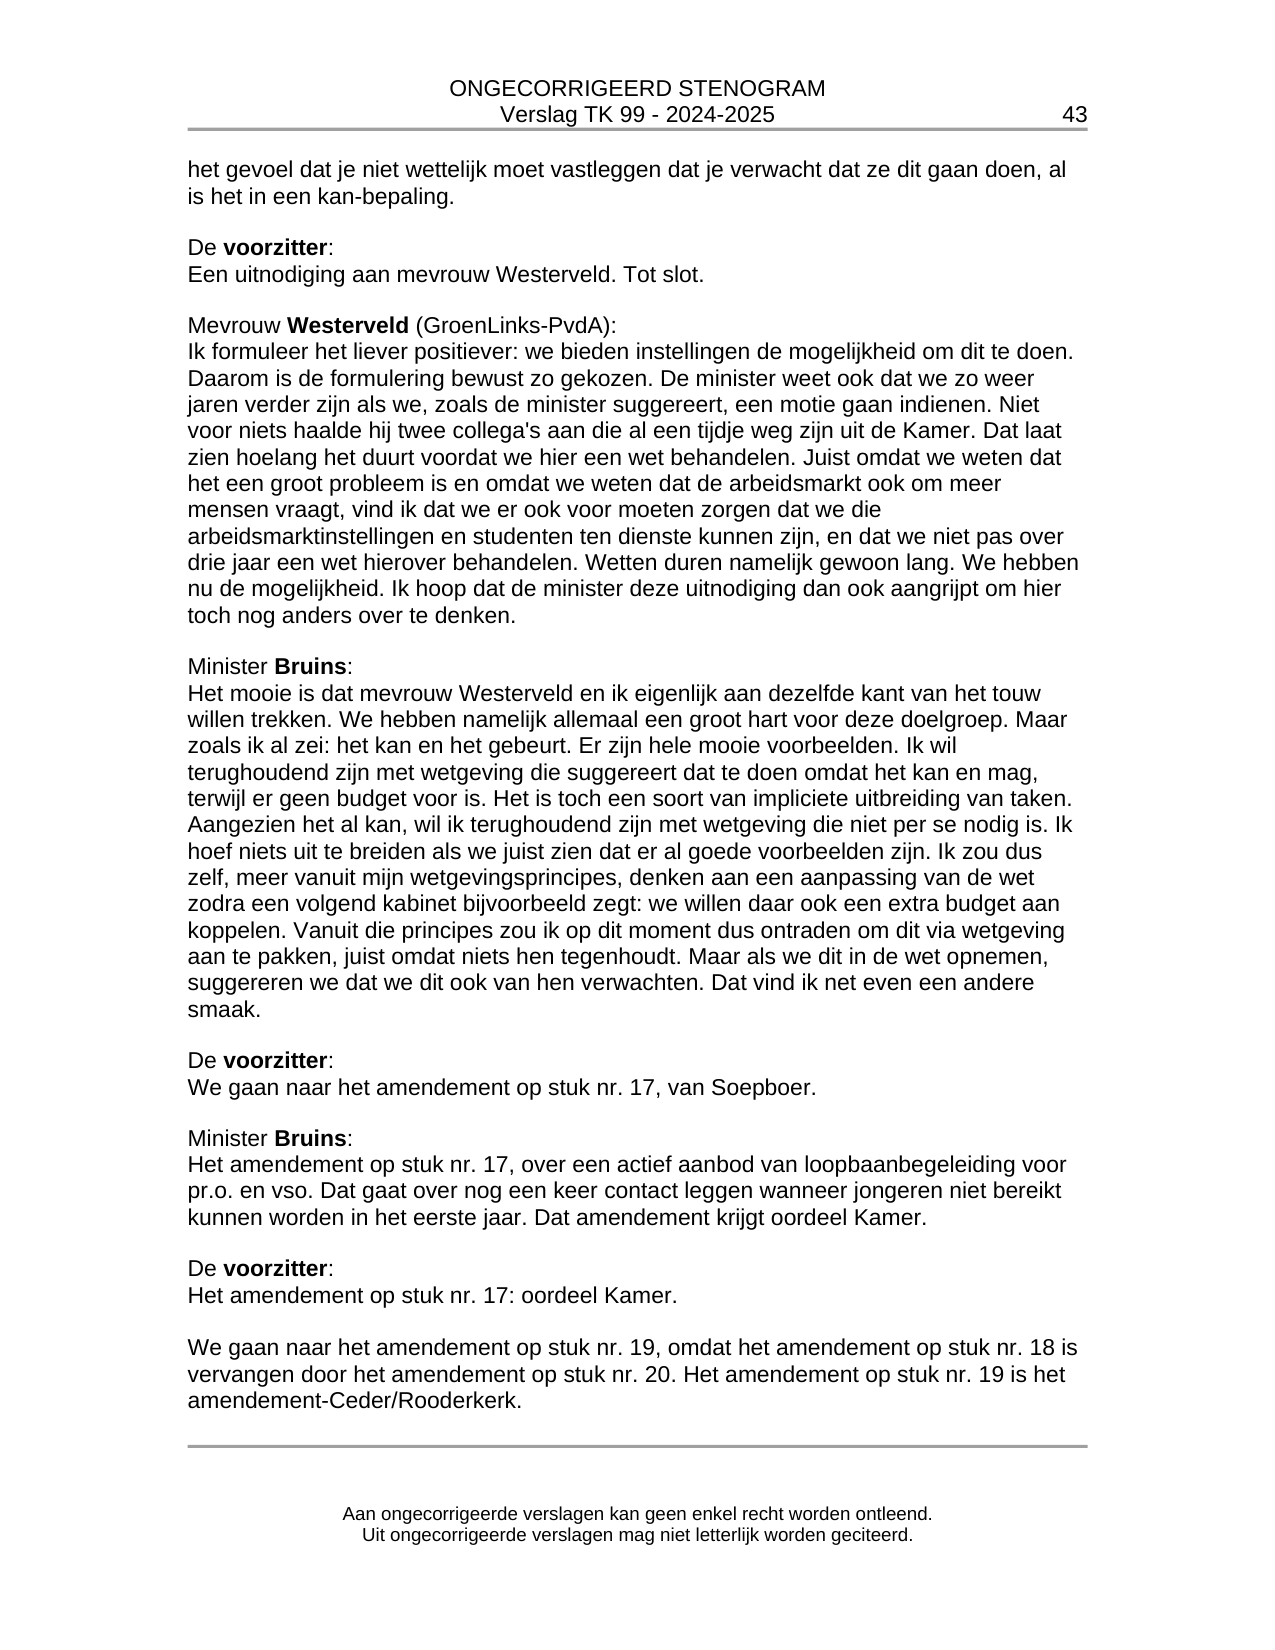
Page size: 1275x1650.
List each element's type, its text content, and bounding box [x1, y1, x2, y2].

text De voorzitter: We gaan naar het amendement op stuk nr. 17, van Soepboer. [187, 1047, 1087, 1100]
text De voorzitter: Het amendement op stuk nr. 17: oordeel Kamer. We gaan naar het amendement op stuk nr. 19, omdat het amendement op stuk nr. 18 is vervangen door het amendement op stuk nr. 20. Het amendement op stuk nr. 19 is het amendement-Ceder/Rooderkerk. [187, 1255, 1087, 1413]
text Minister Bruins: Het mooie is dat mevrouw Westerveld en ik eigenlijk aan dezelfde kant van het touw willen trekken. We hebben namelijk allemaal een groot hart voor deze doelgroep. Maar zoals ik al zei: het kan en het gebeurt. Er zijn hele mooie voorbeelden. Ik wil terughoudend zijn met wetgeving die suggereert dat te doen omdat het kan en mag, terwijl er geen budget voor is. Het is toch een soort van impliciete uitbreiding van taken. Aangezien het al kan, wil ik terughoudend zijn met wetgeving die niet per se nodig is. Ik hoef niets uit te breiden als we juist zien dat er al goede voorbeelden zijn. Ik zou dus zelf, meer vanuit mijn wetgevingsprincipes, denken aan een aanpassing van de wet zodra een volgend kabinet bijvoorbeeld zegt: we willen daar ook een extra budget aan koppelen. Vanuit die principes zou ik op dit moment dus ontraden om dit via wetgeving aan te pakken, juist omdat niets hen tegenhoudt. Maar als we dit in de wet opnemen, suggereren we dat we dit ook van hen verwachten. Dat vind ik net even een andere smaak. [187, 653, 1087, 1022]
text Mevrouw Westerveld (GroenLinks-PvdA): Ik formuleer het liever positiever: we bieden instellingen de mogelijkheid om dit te doen. Daarom is de formulering bewust zo gekozen. De minister weet ook dat we zo weer jaren verder zijn als we, zoals de minister suggereert, een motie gaan indienen. Niet voor niets haalde hij twee collega's aan die al een tijdje weg zijn uit de Kamer. Dat laat zien hoelang het duurt voordat we hier een wet behandelen. Juist omdat we weten dat het een groot probleem is en omdat we weten dat de arbeidsmarkt ook om meer mensen vraagt, vind ik dat we er ook voor moeten zorgen dat we die arbeidsmarktinstellingen en studenten ten dienste kunnen zijn, en dat we niet pas over drie jaar een wet hierover behandelen. Wetten duren namelijk gewoon lang. We hebben nu de mogelijkheid. Ik hoop dat de minister deze uitnodiging dan ook aangrijpt om hier toch nog anders over te denken. [187, 312, 1087, 628]
text De voorzitter: Een uitnodiging aan mevrouw Westerveld. Tot slot. [187, 234, 1087, 287]
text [187, 156, 1087, 209]
text Minister Bruins: Het amendement op stuk nr. 17, over een actief aanbod van loopbaanbegeleiding voor pr.o. en vso. Dat gaat over nog een keer contact leggen wanneer jongeren niet bereikt kunnen worden in het eerste jaar. Dat amendement krijgt oordeel Kamer. [187, 1125, 1087, 1230]
